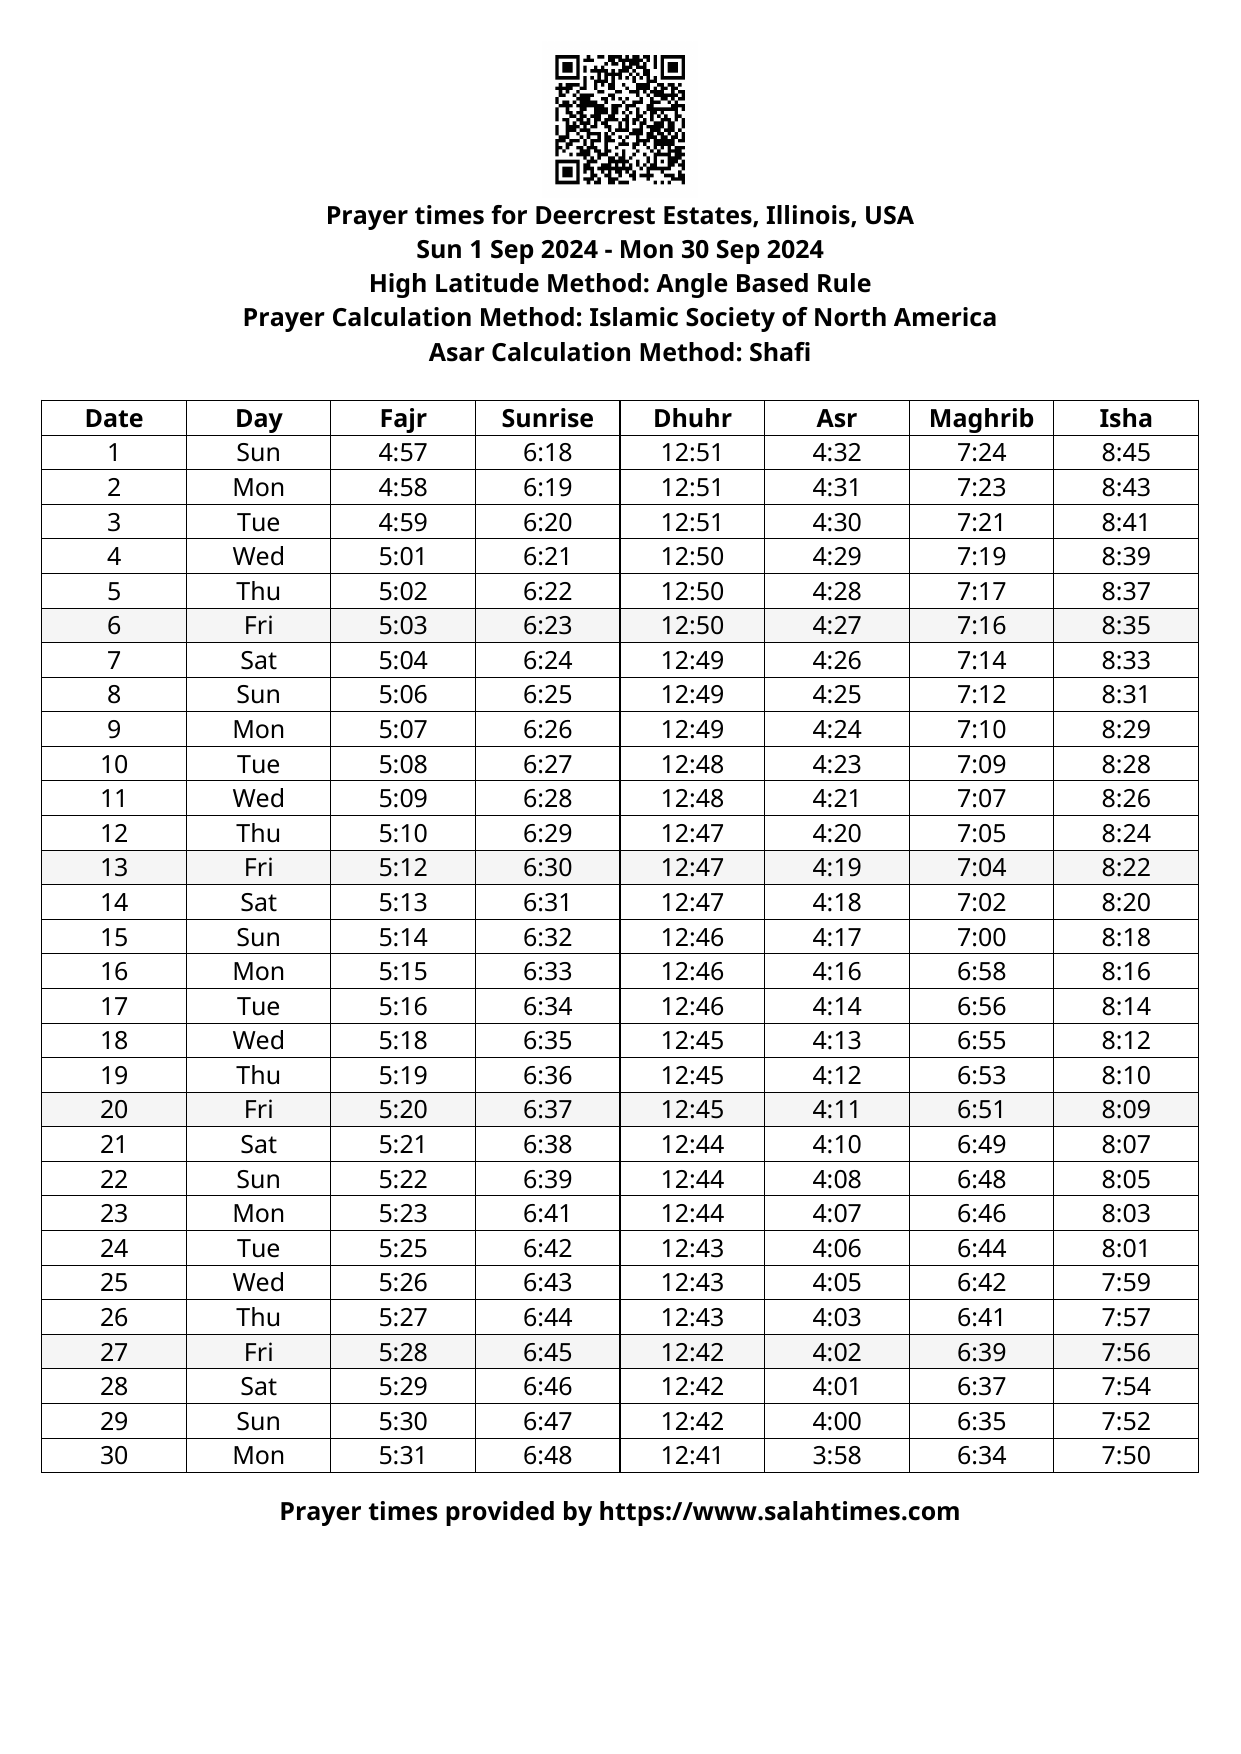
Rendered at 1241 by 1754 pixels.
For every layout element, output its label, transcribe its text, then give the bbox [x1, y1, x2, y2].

table_cell 12:41 [621, 1439, 764, 1472]
table_cell 8:12 [1054, 1024, 1198, 1057]
table_cell 6:27 [476, 747, 619, 780]
table_cell 6:34 [910, 1439, 1053, 1472]
table_cell 8:07 [1054, 1127, 1198, 1161]
table_cell 7:50 [1054, 1439, 1198, 1472]
table_cell 8:05 [1054, 1162, 1198, 1195]
table_cell 7:54 [1054, 1369, 1198, 1403]
table_cell Sun [187, 1404, 330, 1437]
table_cell 8:14 [1054, 989, 1198, 1022]
table_cell 12:42 [621, 1335, 764, 1368]
table_cell 26 [42, 1300, 186, 1334]
table_cell 12:43 [621, 1300, 764, 1334]
table_cell 5:22 [331, 1162, 475, 1195]
table_cell 6:31 [476, 885, 619, 919]
table_cell 2 [42, 470, 186, 504]
table_cell 5:25 [331, 1231, 475, 1264]
table_cell 12:44 [621, 1162, 764, 1195]
table_cell 7:17 [910, 574, 1053, 607]
table_cell 27 [42, 1335, 186, 1368]
table_cell 12:51 [621, 436, 764, 469]
table_cell 12:45 [621, 1093, 764, 1126]
table_cell 12:50 [621, 574, 764, 607]
table_cell 4:30 [765, 505, 909, 538]
table_cell 16 [42, 954, 186, 988]
table_cell 10 [42, 747, 186, 780]
table_cell 4:58 [331, 470, 475, 504]
table_cell 6:28 [476, 781, 619, 815]
table_cell 4:32 [765, 436, 909, 469]
table_cell 1 [42, 436, 186, 469]
picture [542, 41, 699, 198]
table_cell 6:39 [910, 1335, 1053, 1368]
table_cell 7:23 [910, 470, 1053, 504]
table_cell 4:27 [765, 609, 909, 642]
table_cell Sat [187, 643, 330, 677]
table_cell 4:01 [765, 1369, 909, 1403]
table_cell 4:08 [765, 1162, 909, 1195]
table_cell 12:45 [621, 1024, 764, 1057]
table_cell Thu [187, 816, 330, 849]
table_cell Mon [187, 470, 330, 504]
table_cell 6:38 [476, 1127, 619, 1161]
table_cell 12:49 [621, 678, 764, 711]
table_cell 5:04 [331, 643, 475, 677]
table_cell Thu [187, 1058, 330, 1092]
table_cell 6:42 [910, 1266, 1053, 1299]
table_cell 12:43 [621, 1231, 764, 1264]
table_cell Wed [187, 1266, 330, 1299]
table_cell 12:43 [621, 1266, 764, 1299]
table_cell 15 [42, 920, 186, 953]
table_cell 6:48 [910, 1162, 1053, 1195]
table_cell 12:51 [621, 470, 764, 504]
table_cell 7:16 [910, 609, 1053, 642]
table_cell 12:46 [621, 989, 764, 1022]
table_cell 5:13 [331, 885, 475, 919]
table_cell 8:39 [1054, 539, 1198, 573]
table_cell 4:21 [765, 781, 909, 815]
table_cell Thu [187, 1300, 330, 1334]
table_cell 14 [42, 885, 186, 919]
table_cell 4:18 [765, 885, 909, 919]
table_cell 6:51 [910, 1093, 1053, 1126]
table_header Asr [765, 401, 909, 434]
table_cell 8:24 [1054, 816, 1198, 849]
table_header Maghrib [910, 401, 1053, 434]
table_cell 4:59 [331, 505, 475, 538]
table_cell 18 [42, 1024, 186, 1057]
table_cell Thu [187, 574, 330, 607]
table_cell 5:20 [331, 1093, 475, 1126]
table_cell 5:01 [331, 539, 475, 573]
table_cell 7:57 [1054, 1300, 1198, 1334]
table_cell Tue [187, 989, 330, 1022]
table_cell 8 [42, 678, 186, 711]
table_cell 24 [42, 1231, 186, 1264]
table_cell 30 [42, 1439, 186, 1472]
table_header Day [187, 401, 330, 434]
table_cell Mon [187, 1196, 330, 1230]
table_cell 12:42 [621, 1404, 764, 1437]
table_cell 4 [42, 539, 186, 573]
table_cell 7:24 [910, 436, 1053, 469]
table_cell 6:41 [910, 1300, 1053, 1334]
table_cell 6:49 [910, 1127, 1053, 1161]
table_cell Mon [187, 1439, 330, 1472]
table_cell 21 [42, 1127, 186, 1161]
table_cell 7:59 [1054, 1266, 1198, 1299]
table_cell 12:49 [621, 643, 764, 677]
table_cell Sun [187, 920, 330, 953]
table_cell 7:04 [910, 851, 1053, 884]
table_cell 5:29 [331, 1369, 475, 1403]
table_cell 4:16 [765, 954, 909, 988]
table_cell 5:07 [331, 712, 475, 746]
table_cell 4:17 [765, 920, 909, 953]
table_cell 8:03 [1054, 1196, 1198, 1230]
table_cell 8:35 [1054, 609, 1198, 642]
table_cell 8:26 [1054, 781, 1198, 815]
table_cell 6:44 [910, 1231, 1053, 1264]
table_cell 4:05 [765, 1266, 909, 1299]
table_cell 5 [42, 574, 186, 607]
table_cell 4:11 [765, 1093, 909, 1126]
table_cell 4:28 [765, 574, 909, 607]
table_cell 8:43 [1054, 470, 1198, 504]
table_cell 12:46 [621, 954, 764, 988]
table_cell 3 [42, 505, 186, 538]
table_cell 9 [42, 712, 186, 746]
table_cell 7:56 [1054, 1335, 1198, 1368]
table_cell Mon [187, 712, 330, 746]
table_cell 4:12 [765, 1058, 909, 1092]
table_cell 23 [42, 1196, 186, 1230]
table_cell Wed [187, 781, 330, 815]
table_cell 8:31 [1054, 678, 1198, 711]
table_cell 4:31 [765, 470, 909, 504]
table_cell Sat [187, 1369, 330, 1403]
table_cell 5:27 [331, 1300, 475, 1334]
table_cell 12:44 [621, 1196, 764, 1230]
table_cell 6:32 [476, 920, 619, 953]
table_cell 12:48 [621, 747, 764, 780]
table_cell 6:20 [476, 505, 619, 538]
table_cell 6:43 [476, 1266, 619, 1299]
table_cell 4:19 [765, 851, 909, 884]
table_cell 12:50 [621, 609, 764, 642]
table_cell Sun [187, 678, 330, 711]
table_cell Tue [187, 505, 330, 538]
table_cell 5:15 [331, 954, 475, 988]
text Sun 1 Sep 2024 - Mon 30 Sep 2024 [42, 232, 1198, 266]
table_cell 12:42 [621, 1369, 764, 1403]
table_header Fajr [331, 401, 475, 434]
table_cell 8:18 [1054, 920, 1198, 953]
text Asar Calculation Method: Shafi [42, 334, 1198, 368]
table_cell 4:20 [765, 816, 909, 849]
table_cell Sat [187, 885, 330, 919]
table_cell 8:37 [1054, 574, 1198, 607]
table_cell 7:05 [910, 816, 1053, 849]
table_cell 4:23 [765, 747, 909, 780]
table_cell 25 [42, 1266, 186, 1299]
table_cell 7:21 [910, 505, 1053, 538]
table_cell 8:41 [1054, 505, 1198, 538]
table_cell 28 [42, 1369, 186, 1403]
table_cell 5:31 [331, 1439, 475, 1472]
table_cell 8:29 [1054, 712, 1198, 746]
table_cell 6:46 [910, 1196, 1053, 1230]
table_cell 5:12 [331, 851, 475, 884]
table_cell 5:26 [331, 1266, 475, 1299]
table_cell 6:19 [476, 470, 619, 504]
table_cell 12:47 [621, 885, 764, 919]
table_cell 6:33 [476, 954, 619, 988]
table_cell 5:21 [331, 1127, 475, 1161]
table_cell 7:12 [910, 678, 1053, 711]
table_cell 5:06 [331, 678, 475, 711]
table_cell 5:10 [331, 816, 475, 849]
table_cell 6:41 [476, 1196, 619, 1230]
table_cell Fri [187, 851, 330, 884]
table_cell 6:47 [476, 1404, 619, 1437]
text Prayer times for Deercrest Estates, Illinois, USA [42, 198, 1198, 232]
table_cell 4:06 [765, 1231, 909, 1264]
table_cell 12:50 [621, 539, 764, 573]
table_cell 6:24 [476, 643, 619, 677]
table_cell 6:30 [476, 851, 619, 884]
table_cell 12:48 [621, 781, 764, 815]
table_header Date [42, 401, 186, 434]
table_cell Sat [187, 1127, 330, 1161]
table_cell 6:58 [910, 954, 1053, 988]
table_cell 6:53 [910, 1058, 1053, 1092]
table_cell 7:00 [910, 920, 1053, 953]
table_cell 4:07 [765, 1196, 909, 1230]
table_cell 8:22 [1054, 851, 1198, 884]
table_cell 11 [42, 781, 186, 815]
table_cell 7:09 [910, 747, 1053, 780]
table_cell 12:51 [621, 505, 764, 538]
table_cell 12:46 [621, 920, 764, 953]
table_cell 7:07 [910, 781, 1053, 815]
table_cell 29 [42, 1404, 186, 1437]
table_cell 6:37 [910, 1369, 1053, 1403]
table_cell 6:34 [476, 989, 619, 1022]
table_cell 6:29 [476, 816, 619, 849]
table_cell 6:56 [910, 989, 1053, 1022]
table_cell Fri [187, 1093, 330, 1126]
table_cell 5:23 [331, 1196, 475, 1230]
table_cell 6 [42, 609, 186, 642]
table_cell 6:21 [476, 539, 619, 573]
table_cell Fri [187, 1335, 330, 1368]
table_cell 4:13 [765, 1024, 909, 1057]
text Prayer Calculation Method: Islamic Society of North America [42, 300, 1198, 334]
table_cell 4:29 [765, 539, 909, 573]
table_cell 7:19 [910, 539, 1053, 573]
table_cell 7:52 [1054, 1404, 1198, 1437]
table_cell 7:10 [910, 712, 1053, 746]
table_cell 4:25 [765, 678, 909, 711]
table_cell 8:28 [1054, 747, 1198, 780]
table_cell 17 [42, 989, 186, 1022]
table_cell 5:14 [331, 920, 475, 953]
table_cell 6:23 [476, 609, 619, 642]
table_cell 8:09 [1054, 1093, 1198, 1126]
table_cell 8:20 [1054, 885, 1198, 919]
table_cell 7:02 [910, 885, 1053, 919]
table_cell 4:00 [765, 1404, 909, 1437]
table_cell 6:42 [476, 1231, 619, 1264]
table_cell 6:22 [476, 574, 619, 607]
table_header Sunrise [476, 401, 619, 434]
table_cell 5:16 [331, 989, 475, 1022]
table_cell 5:02 [331, 574, 475, 607]
table_cell 5:28 [331, 1335, 475, 1368]
table_cell 6:35 [476, 1024, 619, 1057]
table_cell Tue [187, 747, 330, 780]
table_cell 12:44 [621, 1127, 764, 1161]
table_cell 4:02 [765, 1335, 909, 1368]
table_cell 5:09 [331, 781, 475, 815]
table_cell 4:24 [765, 712, 909, 746]
table_cell 4:57 [331, 436, 475, 469]
table_cell 6:26 [476, 712, 619, 746]
table_cell 6:46 [476, 1369, 619, 1403]
table_cell 5:08 [331, 747, 475, 780]
table_cell 4:26 [765, 643, 909, 677]
table_cell 6:44 [476, 1300, 619, 1334]
table_cell Mon [187, 954, 330, 988]
table_cell 12 [42, 816, 186, 849]
table_cell 5:30 [331, 1404, 475, 1437]
table_cell 12:49 [621, 712, 764, 746]
table_cell 6:18 [476, 436, 619, 469]
table_cell 5:19 [331, 1058, 475, 1092]
table_cell 6:25 [476, 678, 619, 711]
table_cell Wed [187, 539, 330, 573]
table_cell 8:45 [1054, 436, 1198, 469]
table_cell 5:18 [331, 1024, 475, 1057]
table_cell 6:37 [476, 1093, 619, 1126]
table_cell 5:03 [331, 609, 475, 642]
table_cell 8:10 [1054, 1058, 1198, 1092]
table_cell 8:16 [1054, 954, 1198, 988]
table_cell 19 [42, 1058, 186, 1092]
table_cell Wed [187, 1024, 330, 1057]
table_cell 4:10 [765, 1127, 909, 1161]
table_cell Fri [187, 609, 330, 642]
table_cell Tue [187, 1231, 330, 1264]
table_cell 13 [42, 851, 186, 884]
table_cell 7:14 [910, 643, 1053, 677]
table_cell 12:47 [621, 851, 764, 884]
table_cell 12:45 [621, 1058, 764, 1092]
table_header Isha [1054, 401, 1198, 434]
table_cell 4:03 [765, 1300, 909, 1334]
table_cell 8:33 [1054, 643, 1198, 677]
table_cell 12:47 [621, 816, 764, 849]
table_cell Sun [187, 1162, 330, 1195]
table_cell 4:14 [765, 989, 909, 1022]
table_cell 6:55 [910, 1024, 1053, 1057]
table_cell 8:01 [1054, 1231, 1198, 1264]
text High Latitude Method: Angle Based Rule [42, 266, 1198, 300]
table_cell 6:36 [476, 1058, 619, 1092]
table_cell 20 [42, 1093, 186, 1126]
table_cell 7 [42, 643, 186, 677]
table_cell 22 [42, 1162, 186, 1195]
table_header Dhuhr [621, 401, 764, 434]
table_cell 3:58 [765, 1439, 909, 1472]
table_cell 6:39 [476, 1162, 619, 1195]
text Prayer times provided by https://www.salahtimes.com [42, 1494, 1198, 1528]
table_cell 6:45 [476, 1335, 619, 1368]
table_cell 6:48 [476, 1439, 619, 1472]
table_cell Sun [187, 436, 330, 469]
table_cell 6:35 [910, 1404, 1053, 1437]
